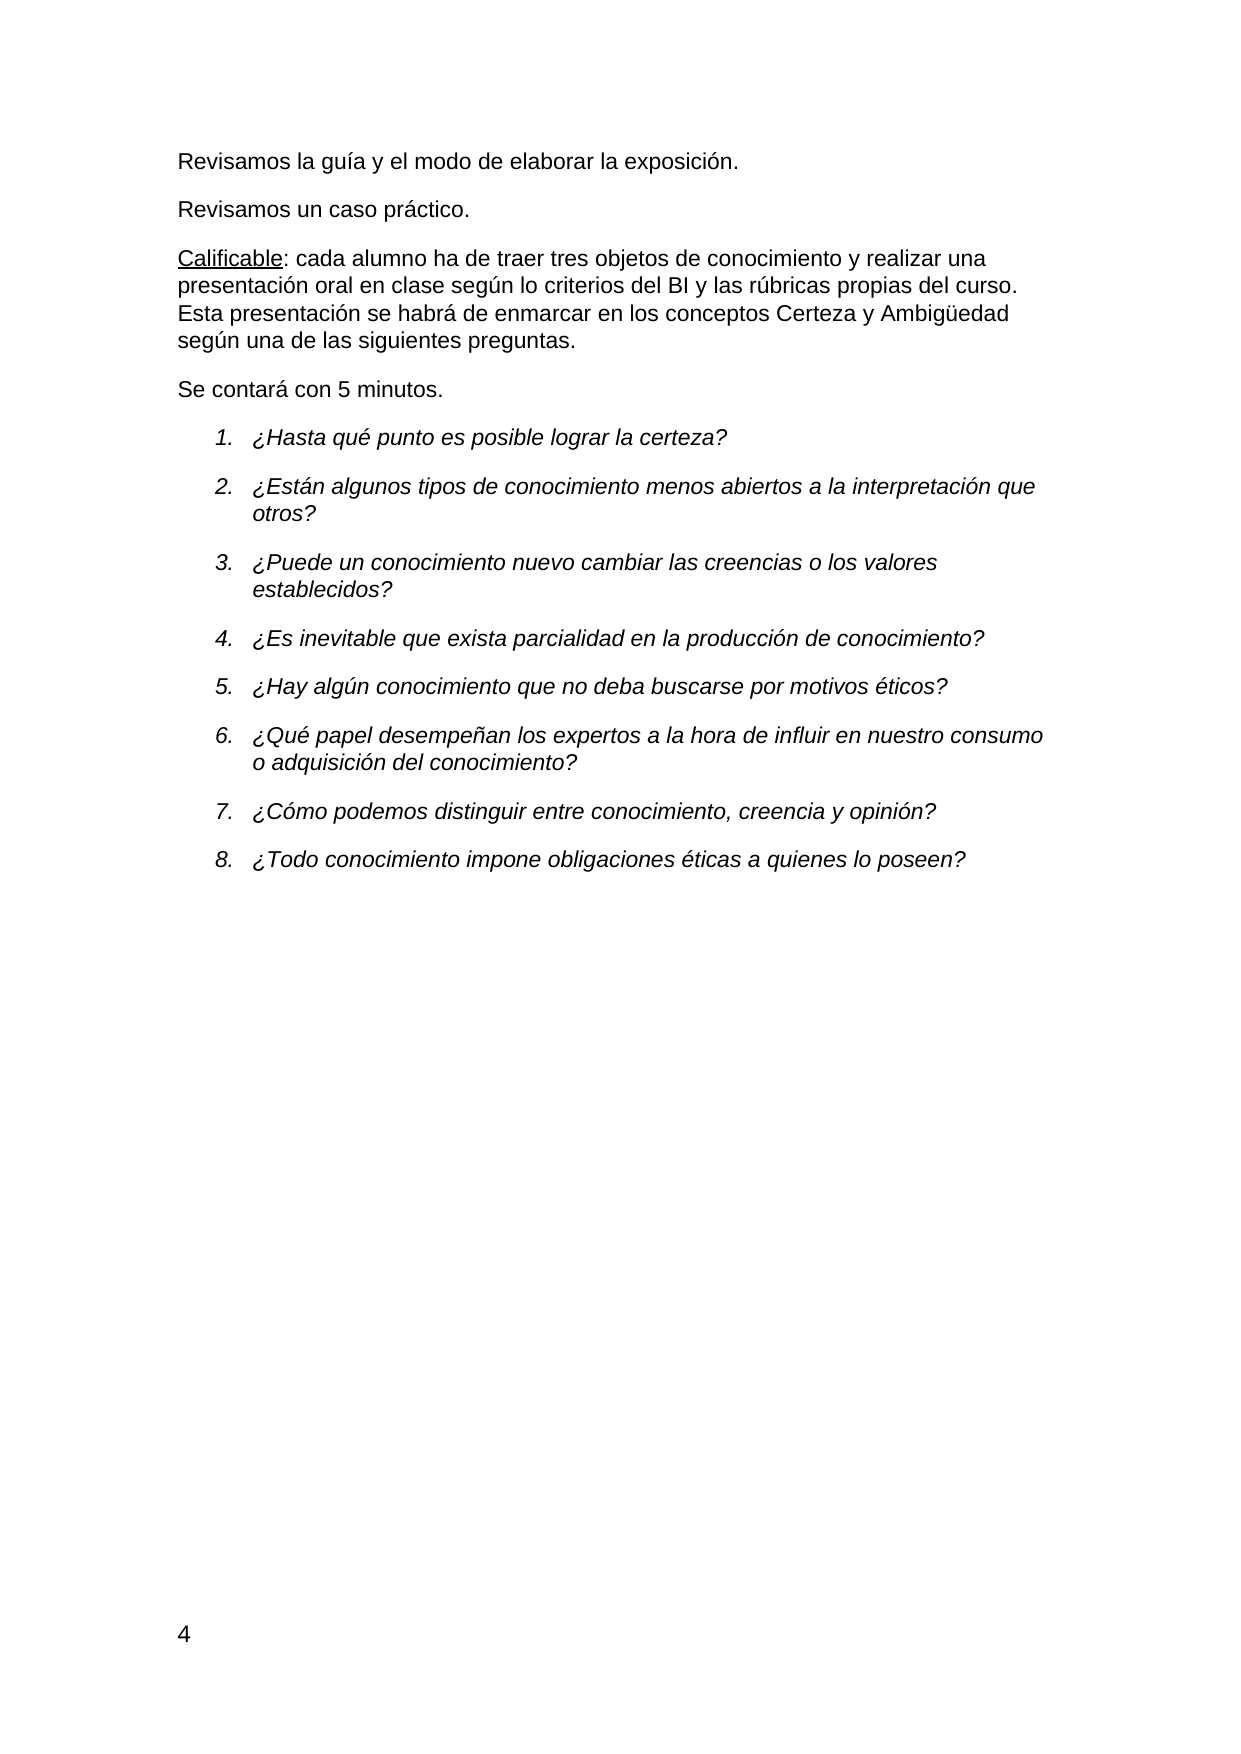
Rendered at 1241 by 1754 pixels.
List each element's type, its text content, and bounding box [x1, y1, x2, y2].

list ¿Hay algún conocimiento que no deba buscarse por motivos éticos? [215, 673, 1063, 699]
list ¿Puede un conocimiento nuevo cambiar las creencias o los valores establecidos? [215, 549, 1063, 603]
list ¿Están algunos tipos de conocimiento menos abiertos a la interpretación que otros? [215, 473, 1063, 527]
text Revisamos la guía y el modo de elaborar la exposición. [177, 148, 1063, 174]
text Se contará con 5 minutos. [177, 376, 1063, 402]
list ¿Es inevitable que exista parcialidad en la producción de conocimiento? [215, 625, 1063, 651]
text Revisamos un caso práctico. [177, 196, 1063, 222]
list ¿Qué papel desempeñan los expertos a la hora de influir en nuestro consumo o adquisición del conocimiento? [215, 722, 1063, 776]
text Calificable: cada alumno ha de traer tres objetos de conocimiento y realizar una presentación oral en clase según lo criterios del BI y las rúbricas propias del curso. Esta presentación se habrá de enmarcar en los conceptos Certeza y Ambigüedad según una de las siguientes preguntas. [177, 244, 1063, 354]
list ¿Todo conocimiento impone obligaciones éticas a quienes lo poseen? [215, 846, 1063, 872]
list ¿Cómo podemos distinguir entre conocimiento, creencia y opinión? [215, 798, 1063, 824]
list ¿Hasta qué punto es posible lograr la certeza? [215, 424, 1063, 451]
